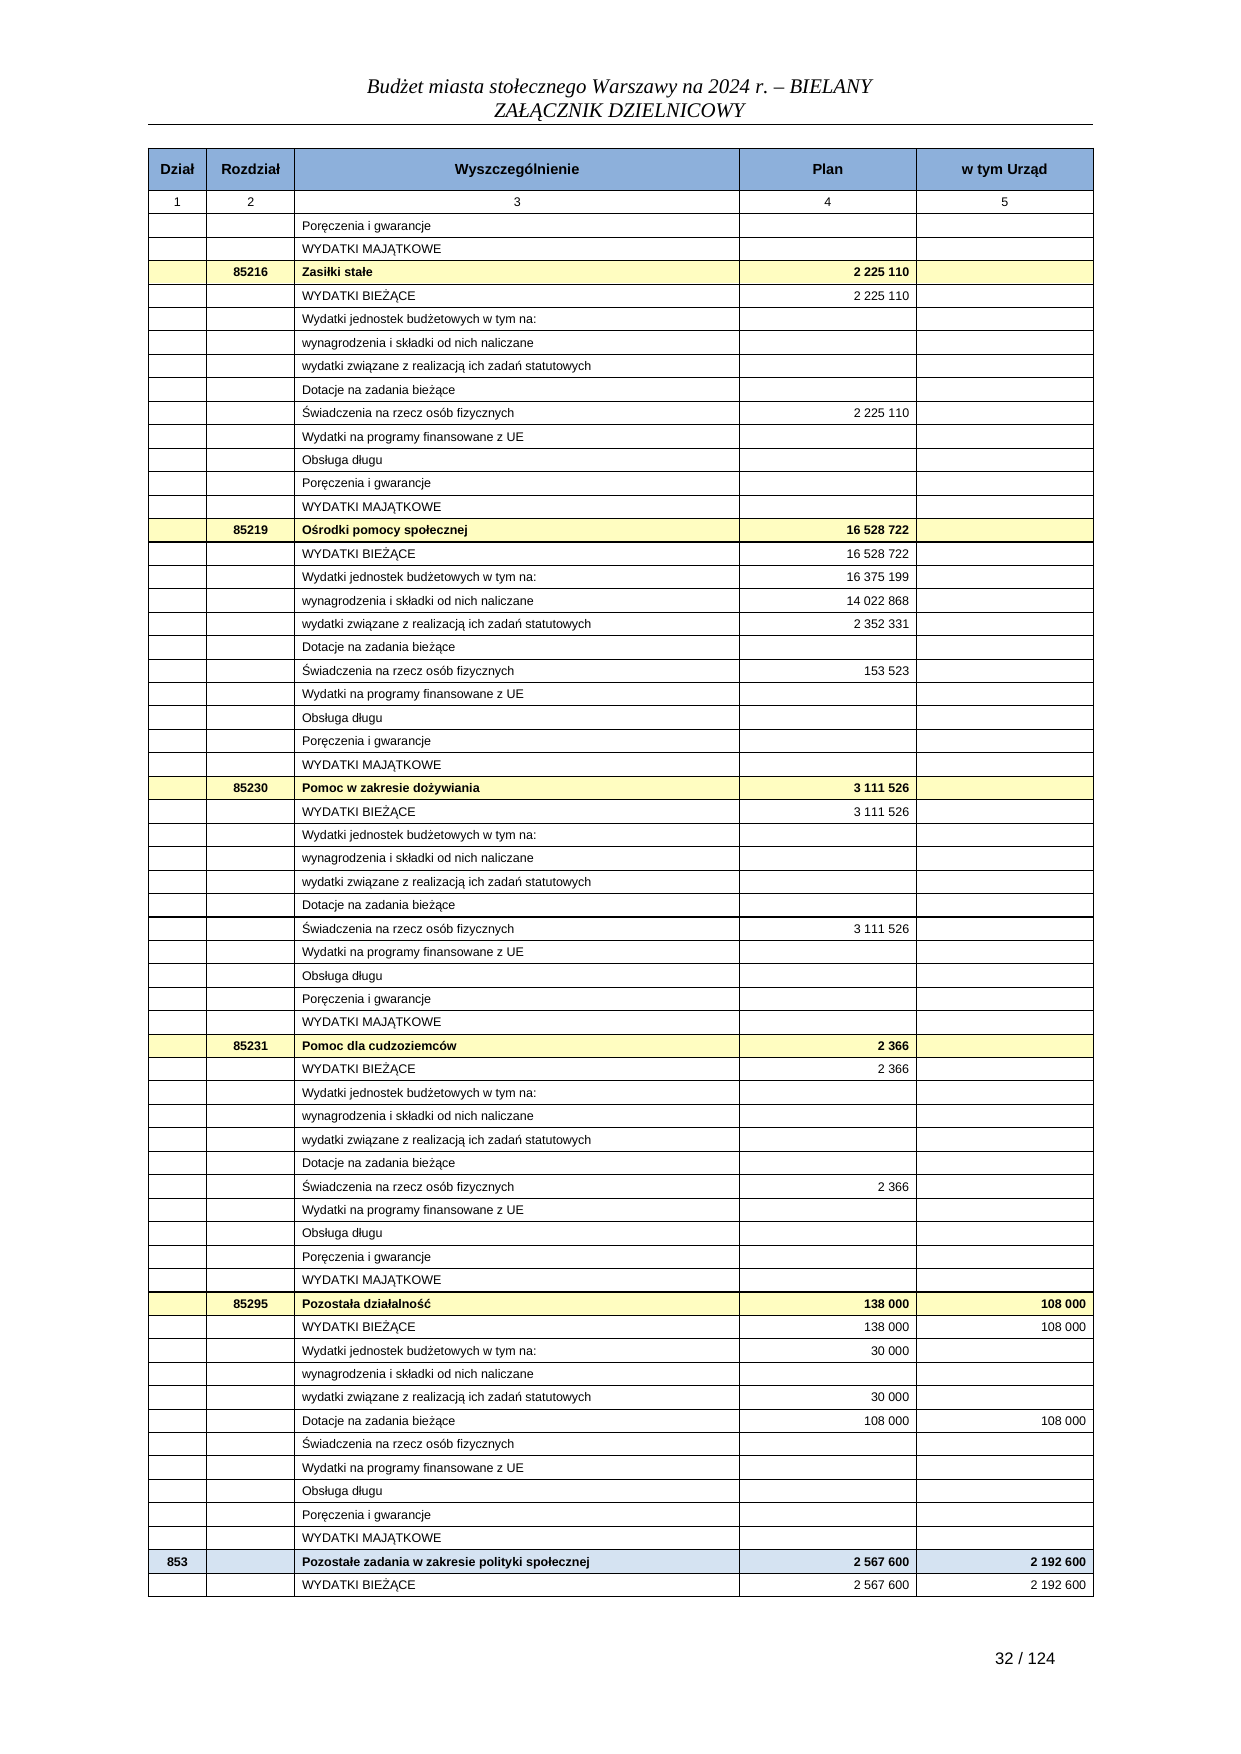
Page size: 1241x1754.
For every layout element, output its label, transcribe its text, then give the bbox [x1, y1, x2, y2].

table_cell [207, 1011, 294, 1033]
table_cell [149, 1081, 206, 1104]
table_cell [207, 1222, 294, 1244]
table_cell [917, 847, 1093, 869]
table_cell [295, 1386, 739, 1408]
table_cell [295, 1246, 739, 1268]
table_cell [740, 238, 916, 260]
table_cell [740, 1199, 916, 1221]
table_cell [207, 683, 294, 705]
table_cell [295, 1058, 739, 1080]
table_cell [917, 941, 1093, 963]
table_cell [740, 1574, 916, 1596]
table_cell 4 [740, 191, 916, 213]
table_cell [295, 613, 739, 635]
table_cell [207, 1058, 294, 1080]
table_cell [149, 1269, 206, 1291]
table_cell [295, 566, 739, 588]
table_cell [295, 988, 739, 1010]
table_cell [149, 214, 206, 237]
table_cell 3 [295, 191, 739, 213]
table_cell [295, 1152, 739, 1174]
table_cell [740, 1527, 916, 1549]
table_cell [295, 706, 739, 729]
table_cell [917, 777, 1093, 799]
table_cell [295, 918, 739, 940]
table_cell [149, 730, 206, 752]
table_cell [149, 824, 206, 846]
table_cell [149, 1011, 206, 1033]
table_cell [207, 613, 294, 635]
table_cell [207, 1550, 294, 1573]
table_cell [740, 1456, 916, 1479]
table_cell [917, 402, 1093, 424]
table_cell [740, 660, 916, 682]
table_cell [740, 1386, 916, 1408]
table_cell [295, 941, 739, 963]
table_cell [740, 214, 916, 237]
table_header w tym Urząd [917, 149, 1093, 190]
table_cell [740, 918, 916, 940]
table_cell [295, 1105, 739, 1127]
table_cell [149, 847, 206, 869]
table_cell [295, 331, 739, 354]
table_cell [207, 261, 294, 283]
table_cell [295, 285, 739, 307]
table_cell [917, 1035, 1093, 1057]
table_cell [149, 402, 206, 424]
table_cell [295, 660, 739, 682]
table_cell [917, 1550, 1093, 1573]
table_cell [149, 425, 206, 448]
table_cell 5 [917, 191, 1093, 213]
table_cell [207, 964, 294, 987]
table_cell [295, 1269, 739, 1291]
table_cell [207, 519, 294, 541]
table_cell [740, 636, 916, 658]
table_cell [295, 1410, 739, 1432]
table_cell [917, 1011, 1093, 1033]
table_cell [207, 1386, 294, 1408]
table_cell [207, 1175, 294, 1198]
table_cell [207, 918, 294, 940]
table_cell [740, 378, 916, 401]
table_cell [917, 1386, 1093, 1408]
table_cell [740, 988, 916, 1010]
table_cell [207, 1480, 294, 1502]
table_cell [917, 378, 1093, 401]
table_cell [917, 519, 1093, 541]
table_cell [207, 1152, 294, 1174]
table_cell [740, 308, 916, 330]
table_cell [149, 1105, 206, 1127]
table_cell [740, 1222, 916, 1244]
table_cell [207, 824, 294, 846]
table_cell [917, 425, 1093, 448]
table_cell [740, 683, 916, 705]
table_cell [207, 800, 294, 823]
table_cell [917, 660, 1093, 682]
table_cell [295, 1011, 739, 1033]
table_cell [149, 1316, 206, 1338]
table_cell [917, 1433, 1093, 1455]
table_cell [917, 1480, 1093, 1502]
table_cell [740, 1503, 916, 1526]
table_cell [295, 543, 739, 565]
table_cell 1 [149, 191, 206, 213]
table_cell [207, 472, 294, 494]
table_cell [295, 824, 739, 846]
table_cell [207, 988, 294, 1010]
table_header Wyszczególnienie [295, 149, 739, 190]
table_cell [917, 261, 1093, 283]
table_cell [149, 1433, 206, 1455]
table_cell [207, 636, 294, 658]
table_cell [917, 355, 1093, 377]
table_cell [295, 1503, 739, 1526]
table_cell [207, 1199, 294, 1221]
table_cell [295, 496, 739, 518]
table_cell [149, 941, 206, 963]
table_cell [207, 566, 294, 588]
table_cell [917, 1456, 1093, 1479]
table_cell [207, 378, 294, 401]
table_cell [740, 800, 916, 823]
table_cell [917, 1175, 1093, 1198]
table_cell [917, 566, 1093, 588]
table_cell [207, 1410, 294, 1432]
table_header Rozdział [207, 149, 294, 190]
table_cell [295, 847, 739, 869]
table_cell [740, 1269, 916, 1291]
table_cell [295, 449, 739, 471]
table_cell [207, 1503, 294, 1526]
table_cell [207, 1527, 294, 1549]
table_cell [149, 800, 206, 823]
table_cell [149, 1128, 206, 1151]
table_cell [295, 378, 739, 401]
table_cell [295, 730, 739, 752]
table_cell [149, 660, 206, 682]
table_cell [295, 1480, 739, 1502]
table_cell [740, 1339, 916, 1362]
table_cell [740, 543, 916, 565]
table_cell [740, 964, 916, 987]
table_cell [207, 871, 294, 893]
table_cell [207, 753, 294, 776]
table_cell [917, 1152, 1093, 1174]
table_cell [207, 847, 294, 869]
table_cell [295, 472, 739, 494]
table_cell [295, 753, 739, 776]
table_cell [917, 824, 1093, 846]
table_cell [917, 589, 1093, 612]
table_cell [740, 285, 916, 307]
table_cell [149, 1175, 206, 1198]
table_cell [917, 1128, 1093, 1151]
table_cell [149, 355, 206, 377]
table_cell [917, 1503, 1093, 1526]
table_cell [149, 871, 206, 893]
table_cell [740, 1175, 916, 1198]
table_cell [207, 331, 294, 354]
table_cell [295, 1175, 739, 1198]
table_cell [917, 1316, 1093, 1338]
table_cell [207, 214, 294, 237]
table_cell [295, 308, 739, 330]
table_cell 2 [207, 191, 294, 213]
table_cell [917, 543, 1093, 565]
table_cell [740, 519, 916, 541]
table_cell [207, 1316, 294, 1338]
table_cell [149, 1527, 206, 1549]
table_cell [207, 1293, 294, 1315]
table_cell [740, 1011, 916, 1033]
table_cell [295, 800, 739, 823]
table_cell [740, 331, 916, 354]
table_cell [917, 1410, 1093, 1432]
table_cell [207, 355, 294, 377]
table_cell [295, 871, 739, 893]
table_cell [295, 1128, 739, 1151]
table_header Dział [149, 149, 206, 190]
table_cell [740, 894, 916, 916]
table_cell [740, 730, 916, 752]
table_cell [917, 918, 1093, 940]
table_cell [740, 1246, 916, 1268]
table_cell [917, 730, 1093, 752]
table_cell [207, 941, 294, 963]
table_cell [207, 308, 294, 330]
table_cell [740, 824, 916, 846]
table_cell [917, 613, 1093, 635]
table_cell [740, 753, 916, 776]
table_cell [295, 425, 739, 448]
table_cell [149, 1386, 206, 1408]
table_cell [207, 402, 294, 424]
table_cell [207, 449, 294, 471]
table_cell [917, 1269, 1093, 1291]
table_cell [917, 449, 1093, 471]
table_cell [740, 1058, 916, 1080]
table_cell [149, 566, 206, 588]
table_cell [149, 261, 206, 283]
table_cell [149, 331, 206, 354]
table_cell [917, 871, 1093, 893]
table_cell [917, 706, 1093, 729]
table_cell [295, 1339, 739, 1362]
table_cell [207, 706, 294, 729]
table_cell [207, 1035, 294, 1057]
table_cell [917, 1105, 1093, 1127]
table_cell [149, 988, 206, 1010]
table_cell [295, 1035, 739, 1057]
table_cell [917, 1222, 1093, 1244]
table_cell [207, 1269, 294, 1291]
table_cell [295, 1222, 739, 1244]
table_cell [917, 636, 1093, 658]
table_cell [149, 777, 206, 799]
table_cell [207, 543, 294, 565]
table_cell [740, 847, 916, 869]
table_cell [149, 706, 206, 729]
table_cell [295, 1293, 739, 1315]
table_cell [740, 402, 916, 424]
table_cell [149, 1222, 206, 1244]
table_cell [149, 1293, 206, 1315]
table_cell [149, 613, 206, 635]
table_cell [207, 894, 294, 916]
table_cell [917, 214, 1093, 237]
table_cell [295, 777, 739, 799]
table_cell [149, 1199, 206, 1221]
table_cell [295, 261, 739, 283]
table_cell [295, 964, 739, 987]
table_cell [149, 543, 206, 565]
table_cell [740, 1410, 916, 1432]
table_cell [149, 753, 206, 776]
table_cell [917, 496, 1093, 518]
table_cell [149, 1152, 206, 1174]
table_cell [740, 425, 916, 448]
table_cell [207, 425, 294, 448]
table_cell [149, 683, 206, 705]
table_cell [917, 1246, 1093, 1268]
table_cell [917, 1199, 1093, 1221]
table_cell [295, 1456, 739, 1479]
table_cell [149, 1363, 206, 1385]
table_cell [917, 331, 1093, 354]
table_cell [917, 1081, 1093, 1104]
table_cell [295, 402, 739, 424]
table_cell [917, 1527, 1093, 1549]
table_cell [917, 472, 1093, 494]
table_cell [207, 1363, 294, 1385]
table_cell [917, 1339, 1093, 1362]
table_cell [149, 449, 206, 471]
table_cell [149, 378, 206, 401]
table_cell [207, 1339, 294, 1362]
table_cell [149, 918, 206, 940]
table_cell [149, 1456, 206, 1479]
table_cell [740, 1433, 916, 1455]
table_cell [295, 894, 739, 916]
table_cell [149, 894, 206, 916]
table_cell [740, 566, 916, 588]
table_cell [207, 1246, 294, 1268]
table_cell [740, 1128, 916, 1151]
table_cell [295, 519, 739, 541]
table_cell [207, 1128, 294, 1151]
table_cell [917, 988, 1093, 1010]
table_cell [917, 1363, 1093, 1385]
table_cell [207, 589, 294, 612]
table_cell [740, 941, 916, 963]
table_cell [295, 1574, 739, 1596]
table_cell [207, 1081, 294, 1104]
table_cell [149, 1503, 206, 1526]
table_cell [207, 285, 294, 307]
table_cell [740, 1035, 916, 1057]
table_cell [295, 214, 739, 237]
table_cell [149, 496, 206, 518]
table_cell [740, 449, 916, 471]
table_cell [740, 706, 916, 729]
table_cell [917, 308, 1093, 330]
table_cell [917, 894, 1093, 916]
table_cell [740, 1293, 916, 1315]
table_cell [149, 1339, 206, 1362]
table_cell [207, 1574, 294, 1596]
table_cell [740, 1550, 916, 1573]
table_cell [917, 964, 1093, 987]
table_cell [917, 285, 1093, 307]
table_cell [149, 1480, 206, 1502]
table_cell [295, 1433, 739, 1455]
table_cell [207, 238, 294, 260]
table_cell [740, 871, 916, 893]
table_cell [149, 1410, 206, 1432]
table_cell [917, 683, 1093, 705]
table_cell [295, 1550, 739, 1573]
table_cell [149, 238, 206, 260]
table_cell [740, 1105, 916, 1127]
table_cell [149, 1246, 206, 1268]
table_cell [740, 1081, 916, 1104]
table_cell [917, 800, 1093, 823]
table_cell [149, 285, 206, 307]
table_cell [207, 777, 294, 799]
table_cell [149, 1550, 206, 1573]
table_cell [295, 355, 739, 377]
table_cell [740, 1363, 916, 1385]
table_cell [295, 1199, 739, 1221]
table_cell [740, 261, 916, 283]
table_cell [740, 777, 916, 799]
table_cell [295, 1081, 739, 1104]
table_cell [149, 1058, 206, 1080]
table_header Plan [740, 149, 916, 190]
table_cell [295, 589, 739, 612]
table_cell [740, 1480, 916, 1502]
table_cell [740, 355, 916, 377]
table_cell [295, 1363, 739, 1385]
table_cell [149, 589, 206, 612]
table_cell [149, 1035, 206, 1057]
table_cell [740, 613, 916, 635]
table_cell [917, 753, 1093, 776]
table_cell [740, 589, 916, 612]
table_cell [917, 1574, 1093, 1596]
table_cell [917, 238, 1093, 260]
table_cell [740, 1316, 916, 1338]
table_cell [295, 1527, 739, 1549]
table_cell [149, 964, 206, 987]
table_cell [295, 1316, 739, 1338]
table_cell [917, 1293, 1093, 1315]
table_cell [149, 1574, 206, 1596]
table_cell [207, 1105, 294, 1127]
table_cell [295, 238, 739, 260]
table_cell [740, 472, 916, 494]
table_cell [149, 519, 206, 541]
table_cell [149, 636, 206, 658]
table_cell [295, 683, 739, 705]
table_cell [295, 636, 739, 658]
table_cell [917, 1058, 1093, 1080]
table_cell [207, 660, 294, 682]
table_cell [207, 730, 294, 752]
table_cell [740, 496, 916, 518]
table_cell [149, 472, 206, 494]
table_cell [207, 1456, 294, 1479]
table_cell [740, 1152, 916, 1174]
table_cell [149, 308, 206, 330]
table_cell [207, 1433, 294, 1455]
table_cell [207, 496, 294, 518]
